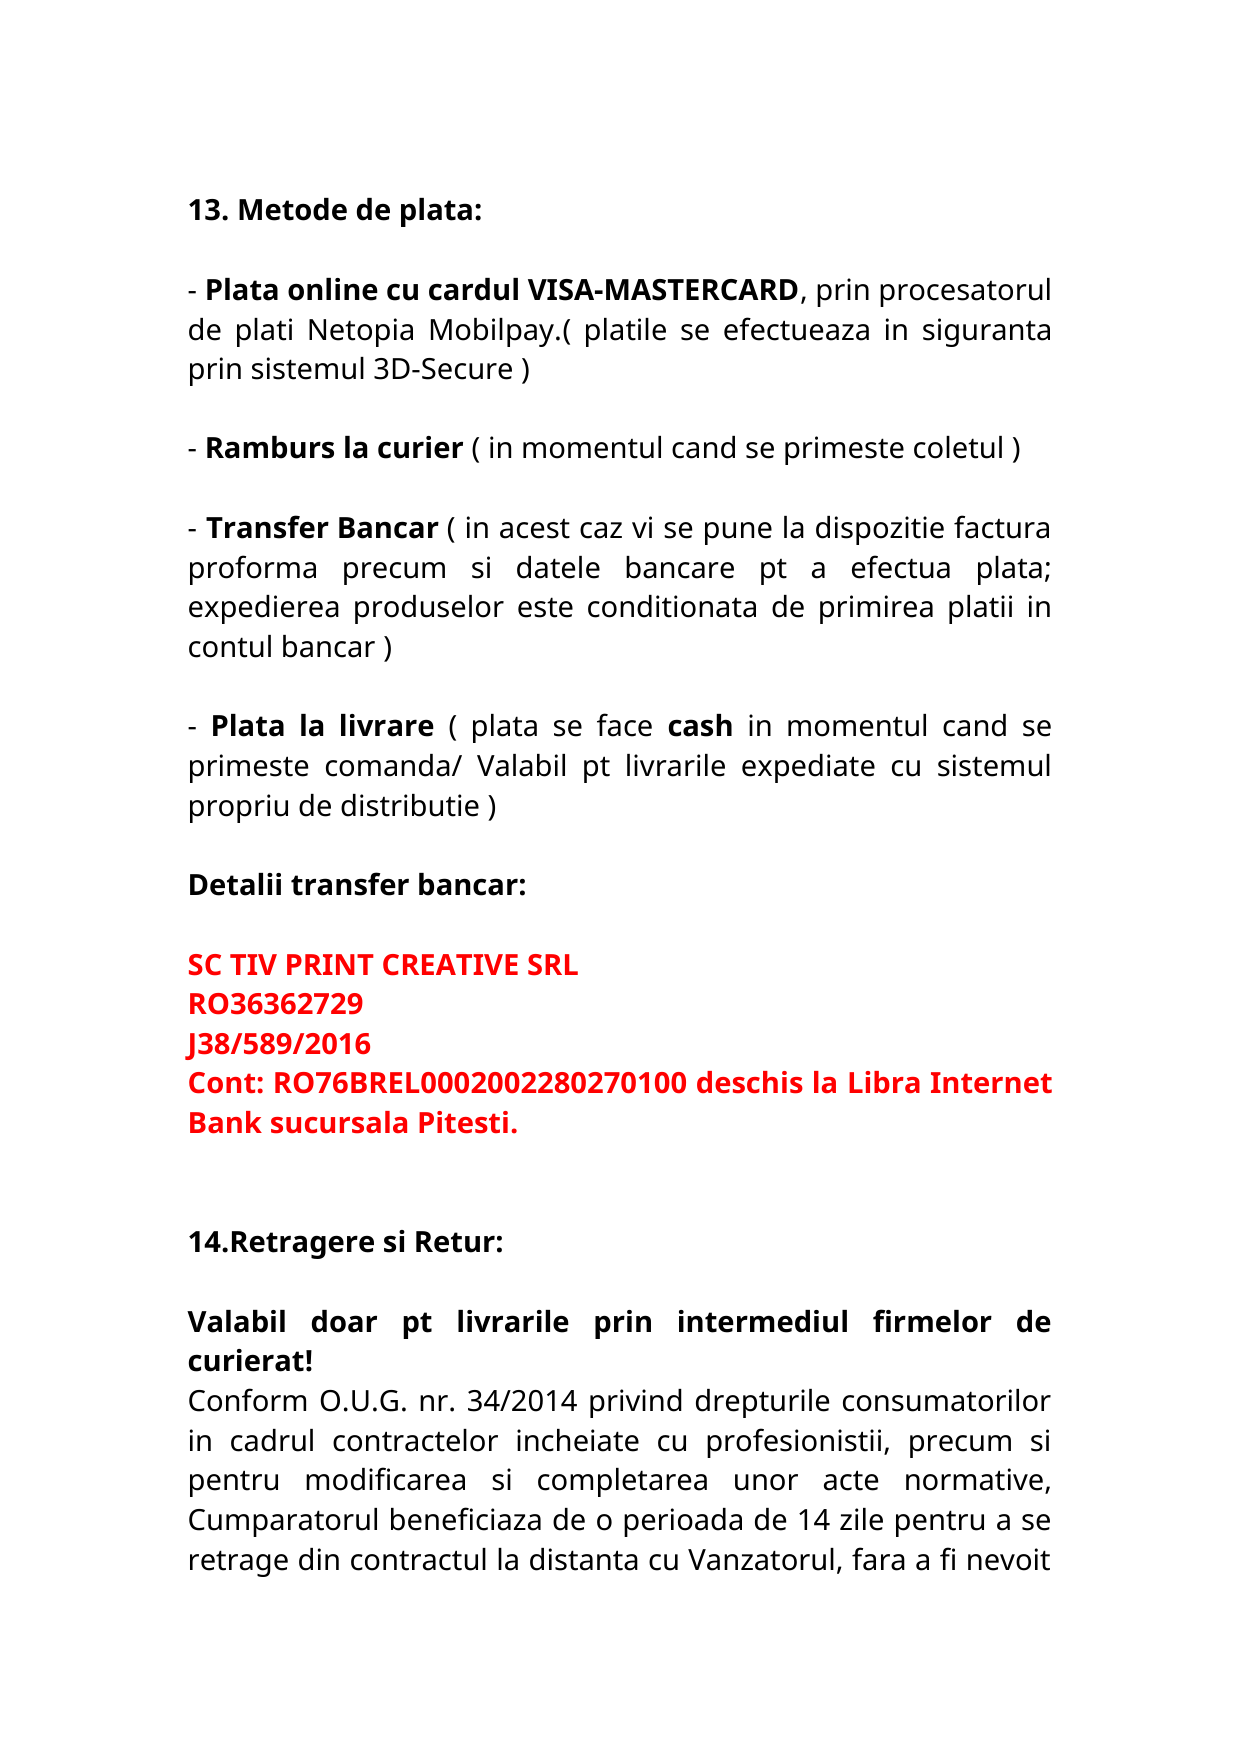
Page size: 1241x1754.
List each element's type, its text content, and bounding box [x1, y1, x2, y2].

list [187, 1301, 1053, 1579]
text RO36362729 [187, 983, 1053, 1023]
text - Ramburs la curier ( in momentul cand se primeste coletul ) [187, 428, 1053, 467]
list 13. Metode de plata: [187, 190, 1053, 229]
text J38/589/2016 [187, 1023, 1053, 1063]
text - Transfer Bancar ( in acest caz vi se pune la dispozitie factura proforma precum si datele bancare pt a efectua plata; expedierea produselor este conditionata de primirea platii in contul bancar ) [187, 507, 1053, 666]
text - Plata la livrare ( plata se face cash in momentul cand se primeste comanda/ Valabil pt livrarile expediate cu sistemul propriu de distributie ) [187, 706, 1053, 825]
text Cont: RO76BREL0002002280270100 deschis la Libra Internet Bank sucursala Pitesti. [187, 1063, 1053, 1142]
text - Plata online cu cardul VISA-MASTERCARD, prin procesatorul de plati Netopia Mobilpay.( platile se efectueaza in siguranta prin sistemul 3D-Secure ) [187, 269, 1053, 388]
list 14.Retragere si Retur: [187, 1222, 1053, 1261]
text Detalii transfer bancar: [187, 864, 1053, 904]
text SC TIV PRINT CREATIVE SRL [187, 944, 1053, 983]
